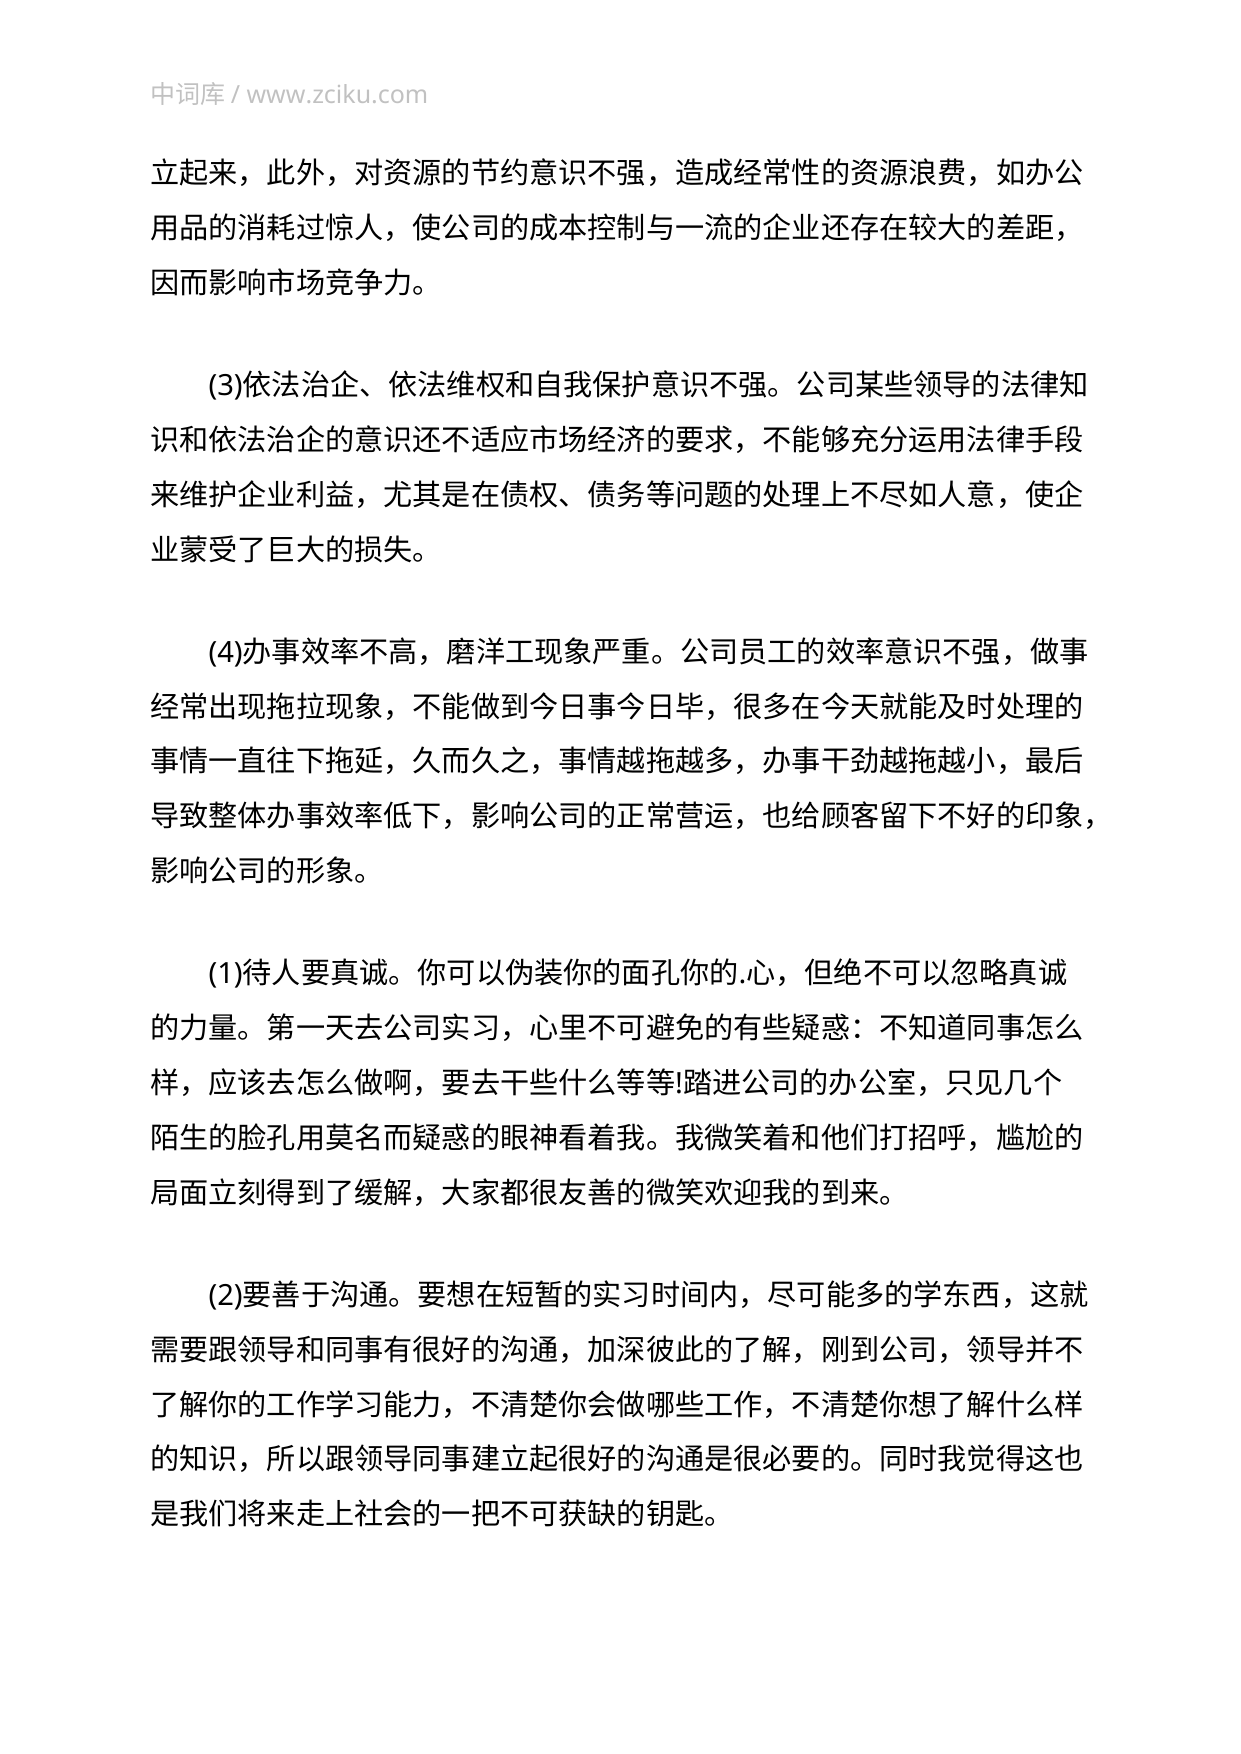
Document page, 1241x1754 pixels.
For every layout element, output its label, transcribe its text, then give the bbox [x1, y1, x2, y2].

text (1)待人要真诚。你可以伪装你的面孔你的.心，但绝不可以忽略真诚的力量。第一天去公司实习，心里不可避免的有些疑惑：不知道同事怎么样，应该去怎么做啊，要去干些什么等等!踏进公司的办公室，只见几个陌生的脸孔用莫名而疑惑的眼神看着我。我微笑着和他们打招呼，尴尬的局面立刻得到了缓解，大家都很友善的微笑欢迎我的到来。 [150, 949, 1090, 1212]
text (4)办事效率不高，磨洋工现象严重。公司员工的效率意识不强，做事经常出现拖拉现象，不能做到今日事今日毕，很多在今天就能及时处理的事情一直往下拖延，久而久之，事情越拖越多，办事干劲越拖越小，最后导致整体办事效率低下，影响公司的正常营运，也给顾客留下不好的印象，影响公司的形象。 [150, 628, 1090, 890]
text (3)依法治企、依法维权和自我保护意识不强。公司某些领导的法律知识和依法治企的意识还不适应市场经济的要求，不能够充分运用法律手段来维护企业利益，尤其是在债权、债务等问题的处理上不尽如人意，使企业蒙受了巨大的损失。 [150, 362, 1090, 569]
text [150, 150, 1090, 302]
text (2)要善于沟通。要想在短暂的实习时间内，尽可能多的学东西，这就需要跟领导和同事有很好的沟通，加深彼此的了解，刚到公司，领导并不了解你的工作学习能力，不清楚你会做哪些工作，不清楚你想了解什么样的知识，所以跟领导同事建立起很好的沟通是很必要的。同时我觉得这也是我们将来走上社会的一把不可获缺的钥匙。 [150, 1271, 1090, 1533]
